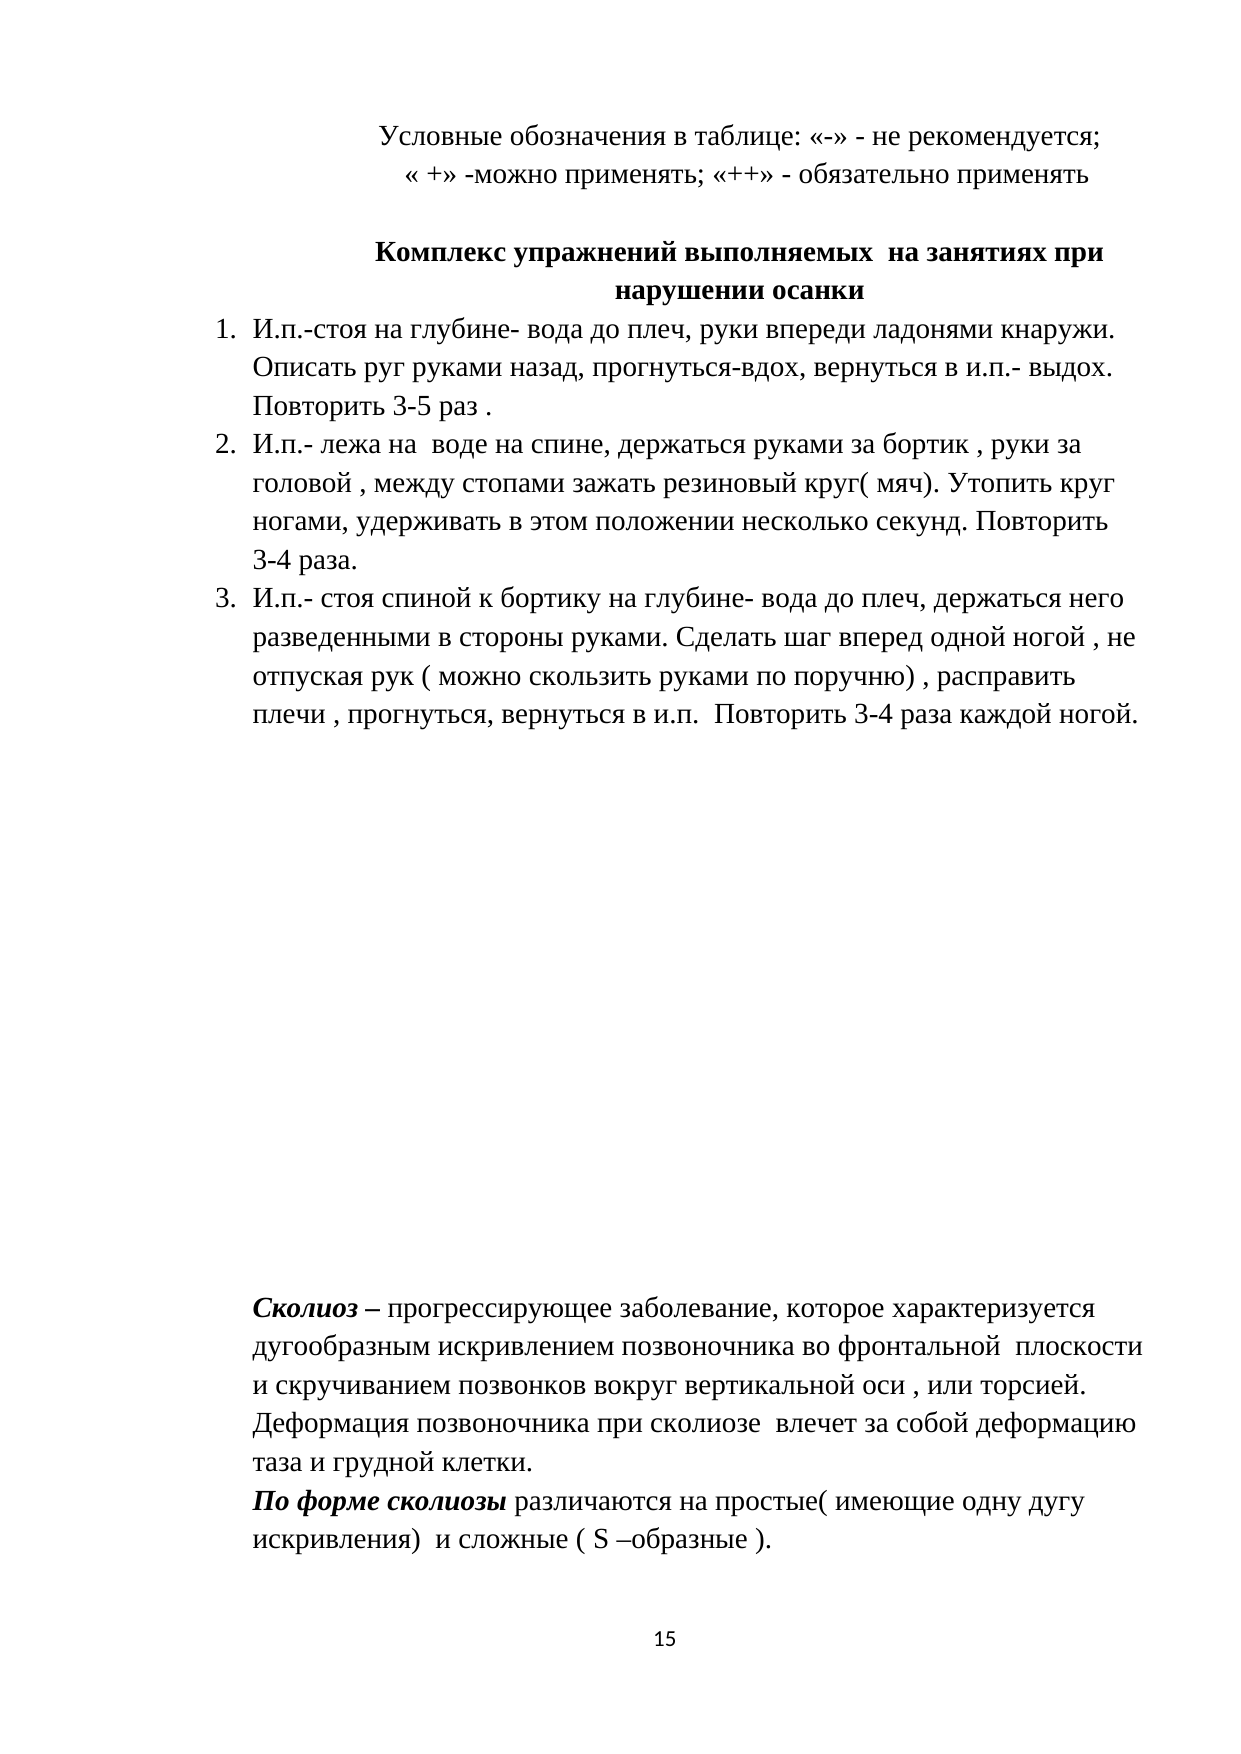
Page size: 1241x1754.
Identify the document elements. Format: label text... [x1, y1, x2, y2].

list По форме сколиозы различаются на простые( имеющие одну дугу искривления) и сложные ( S –образные ). [252, 1483, 1152, 1555]
list Условные обозначения в таблице: «-» - не рекомендуется; [327, 118, 1152, 152]
list Комплекс упражнений выполняемых на занятиях при нарушении осанки [327, 234, 1152, 306]
list И.п.-стоя на глубине- вода до плеч, руки впереди ладонями кнаружи. Описать руг руками назад, прогнуться-вдох, вернуться в и.п.- выдох. Повторить 3-5 раз . [215, 311, 1152, 421]
list И.п.- стоя спиной к бортику на глубине- вода до плеч, держаться него разведенными в стороны руками. Сделать шаг вперед одной ногой , не отпуская рук ( можно скользить руками по поручню) , расправить плечи , прогнуться, вернуться в и.п. Повторить 3-4 раза каждой ногой. [215, 581, 1152, 730]
list Сколиоз – прогрессирующее заболевание, которое характеризуется дугообразным искривлением позвоночника во фронтальной плоскости и скручиванием позвонков вокруг вертикальной оси , или торсией. Деформация позвоночника при сколиозе влечет за собой деформацию таза и грудной клетки. [252, 1290, 1152, 1478]
list И.п.- лежа на воде на спине, держаться руками за бортик , руки за головой , между стопами зажать резиновый круг( мяч). Утопить круг ногами, удерживать в этом положении несколько секунд. Повторить 3-4 раза. [215, 426, 1152, 576]
list « +» -можно применять; «++» - обязательно применять [327, 157, 1152, 190]
